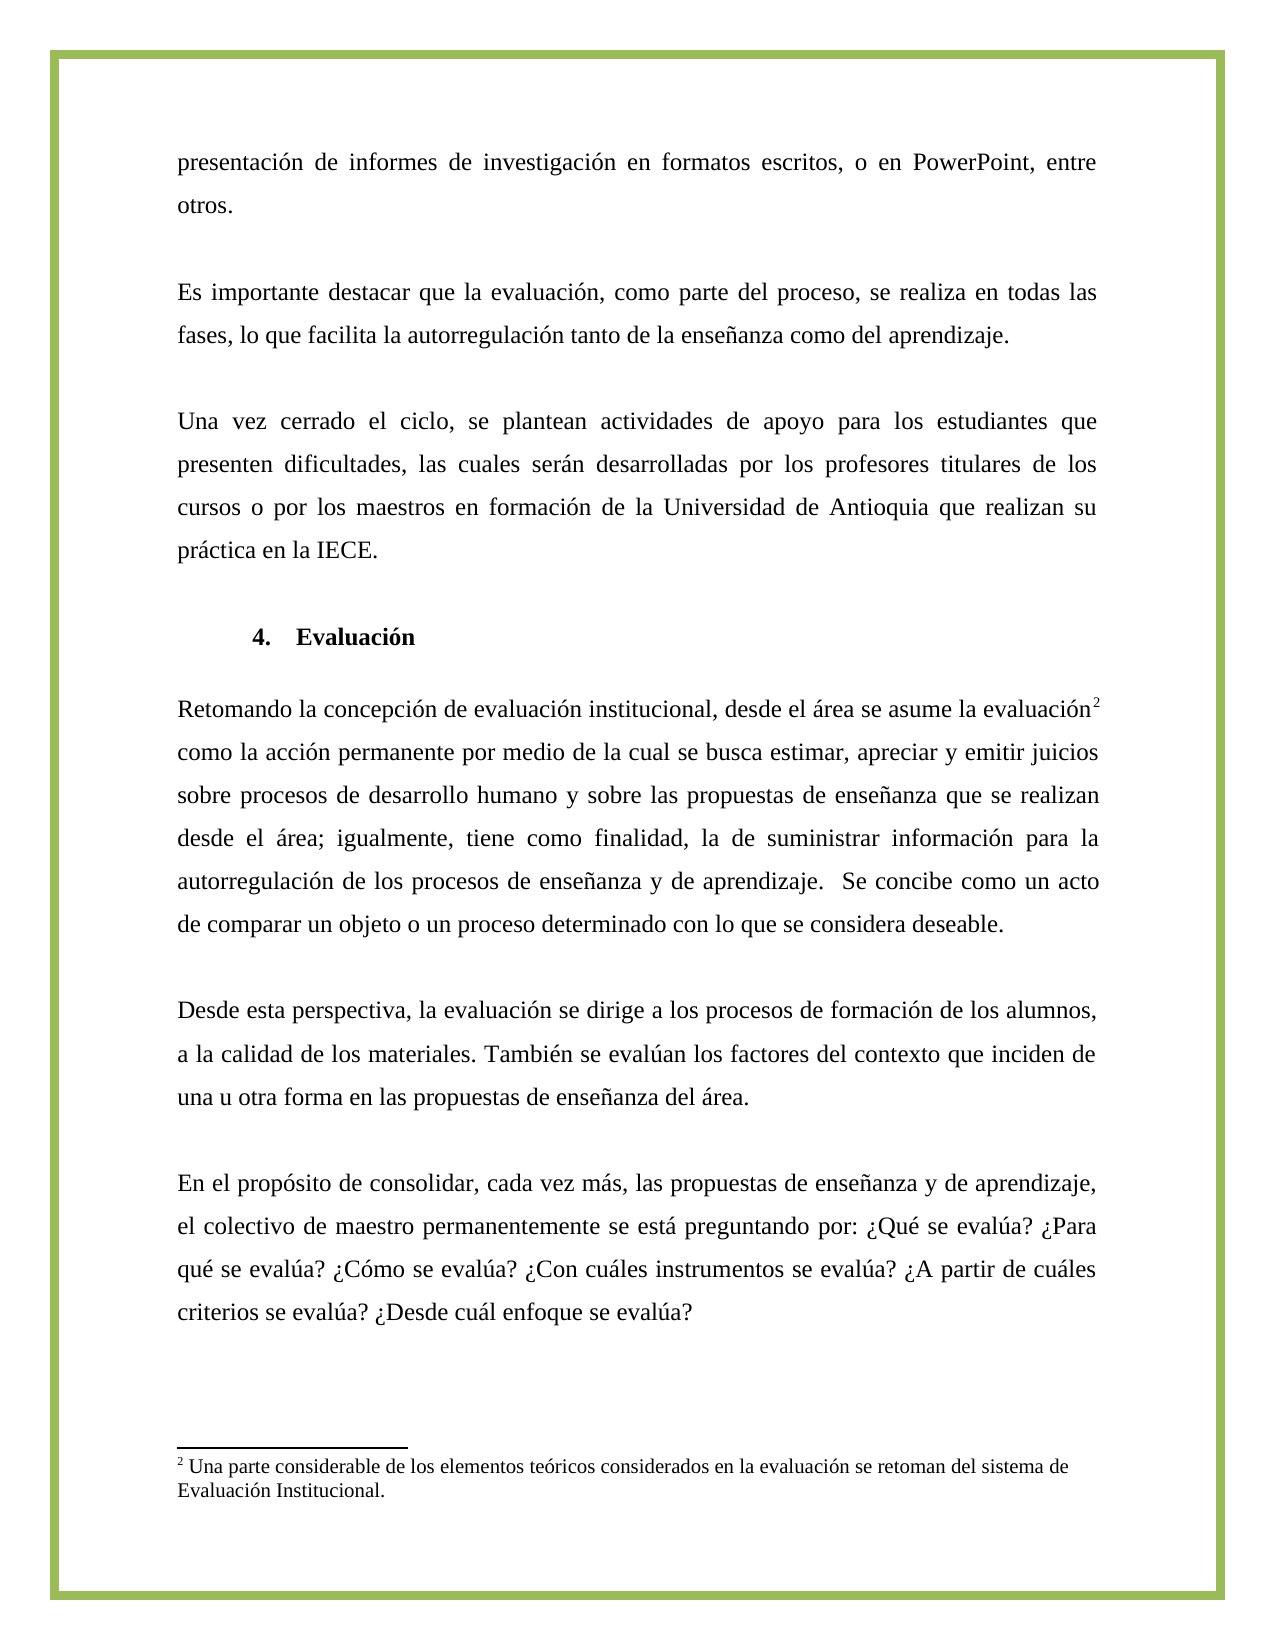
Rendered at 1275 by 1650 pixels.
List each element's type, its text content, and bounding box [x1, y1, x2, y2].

text En el propósito de consolidar, cada vez más, las propuestas de enseñanza y de aprendizaje, el colectivo de maestro permanentemente se está preguntando por: ¿Qué se evalúa? ¿Para qué se evalúa? ¿Cómo se evalúa? ¿Con cuáles instrumentos se evalúa? ¿A partir de cuáles criterios se evalúa? ¿Desde cuál enfoque se evalúa? [177, 1168, 1098, 1326]
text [177, 147, 1098, 219]
text Una vez cerrado el ciclo, se plantean actividades de apoyo para los estudiantes que presenten dificultades, las cuales serán desarrolladas por los profesores titulares de los cursos o por los maestros en formación de la Universidad de Antioquia que realizan su práctica en la IECE. [177, 406, 1098, 564]
list Evaluación [252, 622, 1098, 651]
text Es importante destacar que la evaluación, como parte del proceso, se realiza en todas las fases, lo que facilita la autorregulación tanto de la enseñanza como del aprendizaje. [177, 277, 1098, 349]
text Desde esta perspectiva, la evaluación se dirige a los procesos de formación de los alumnos, a la calidad de los materiales. También se evalúan los factores del contexto que inciden de una u otra forma en las propuestas de enseñanza del área. [177, 996, 1098, 1111]
text Retomando la concepción de evaluación institucional, desde el área se asume la evaluación como la acción permanente por medio de la cual se busca estimar, apreciar y emitir juicios sobre procesos de desarrollo humano y sobre las propuestas de enseñanza que se realizan desde el área; igualmente, tiene como finalidad, la de suministrar información para la autorregulación de los procesos de enseñanza y de aprendizaje. Se concibe como un acto de comparar un objeto o un proceso determinado con lo que se considera deseable. [177, 694, 1100, 938]
